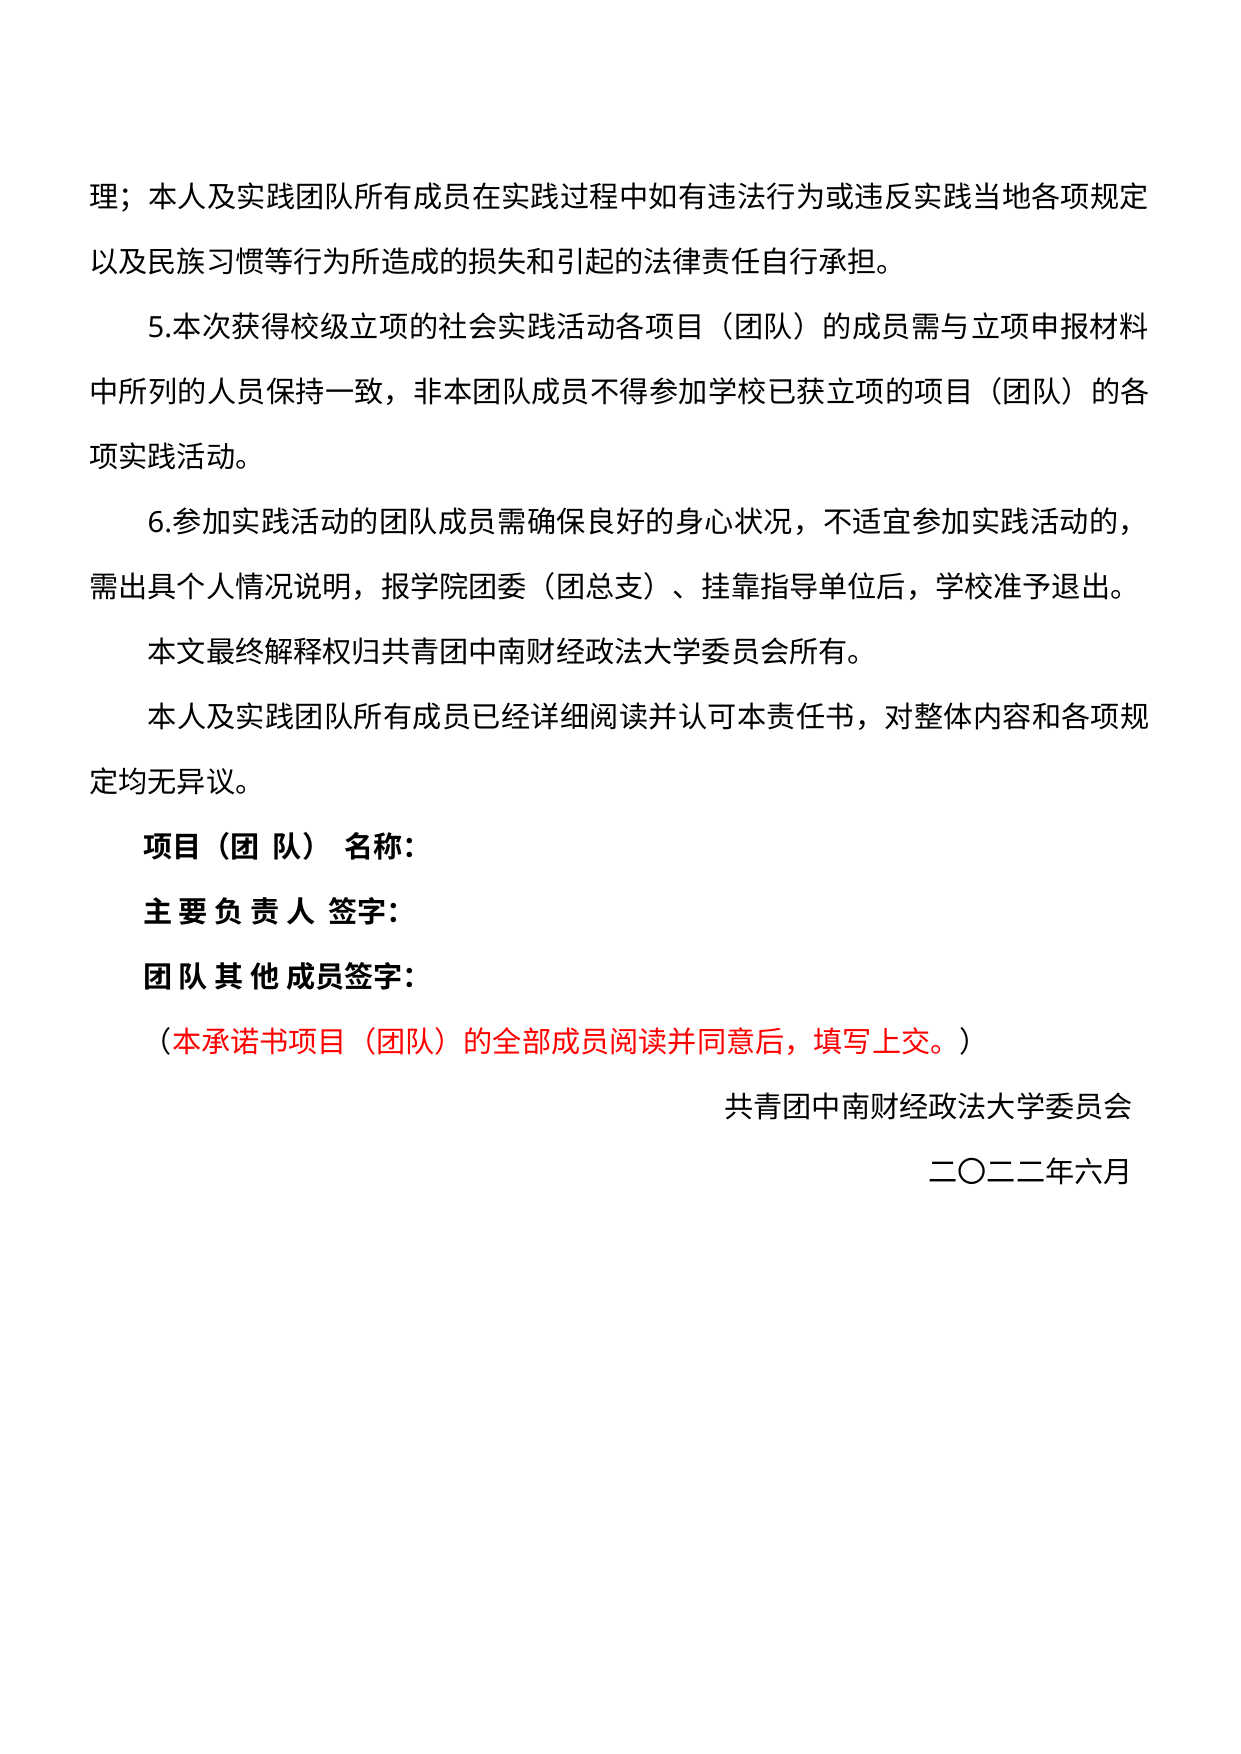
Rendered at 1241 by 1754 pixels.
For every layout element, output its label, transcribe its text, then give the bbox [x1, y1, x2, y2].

text 本人及实践团队所有成员已经详细阅读并认可本责任书，对整体内容和各项规定均无异议。 [89, 682, 1151, 812]
text 主 要 负 责 人 签字： [84, 877, 1132, 942]
text 二〇二二年六月 [84, 1137, 1132, 1202]
text 项目（团 队） 名称： [84, 812, 1132, 877]
text 6.参加实践活动的团队成员需确保良好的身心状况，不适宜参加实践活动的，需出具个人情况说明，报学院团委（团总支）、挂靠指导单位后，学校准予退出。 [89, 487, 1151, 617]
text 团 队 其 他 成员签字： [84, 942, 1132, 1007]
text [89, 162, 1151, 292]
text 5.本次获得校级立项的社会实践活动各项目（团队）的成员需与立项申报材料中所列的人员保持一致，非本团队成员不得参加学校已获立项的项目（团队）的各项实践活动。 [89, 292, 1151, 487]
text （本承诺书项目（团队）的全部成员阅读并同意后，填写上交。） [84, 1007, 1132, 1072]
text 共青团中南财经政法大学委员会 [84, 1072, 1132, 1137]
text 本文最终解释权归共青团中南财经政法大学委员会所有。 [89, 617, 1151, 682]
